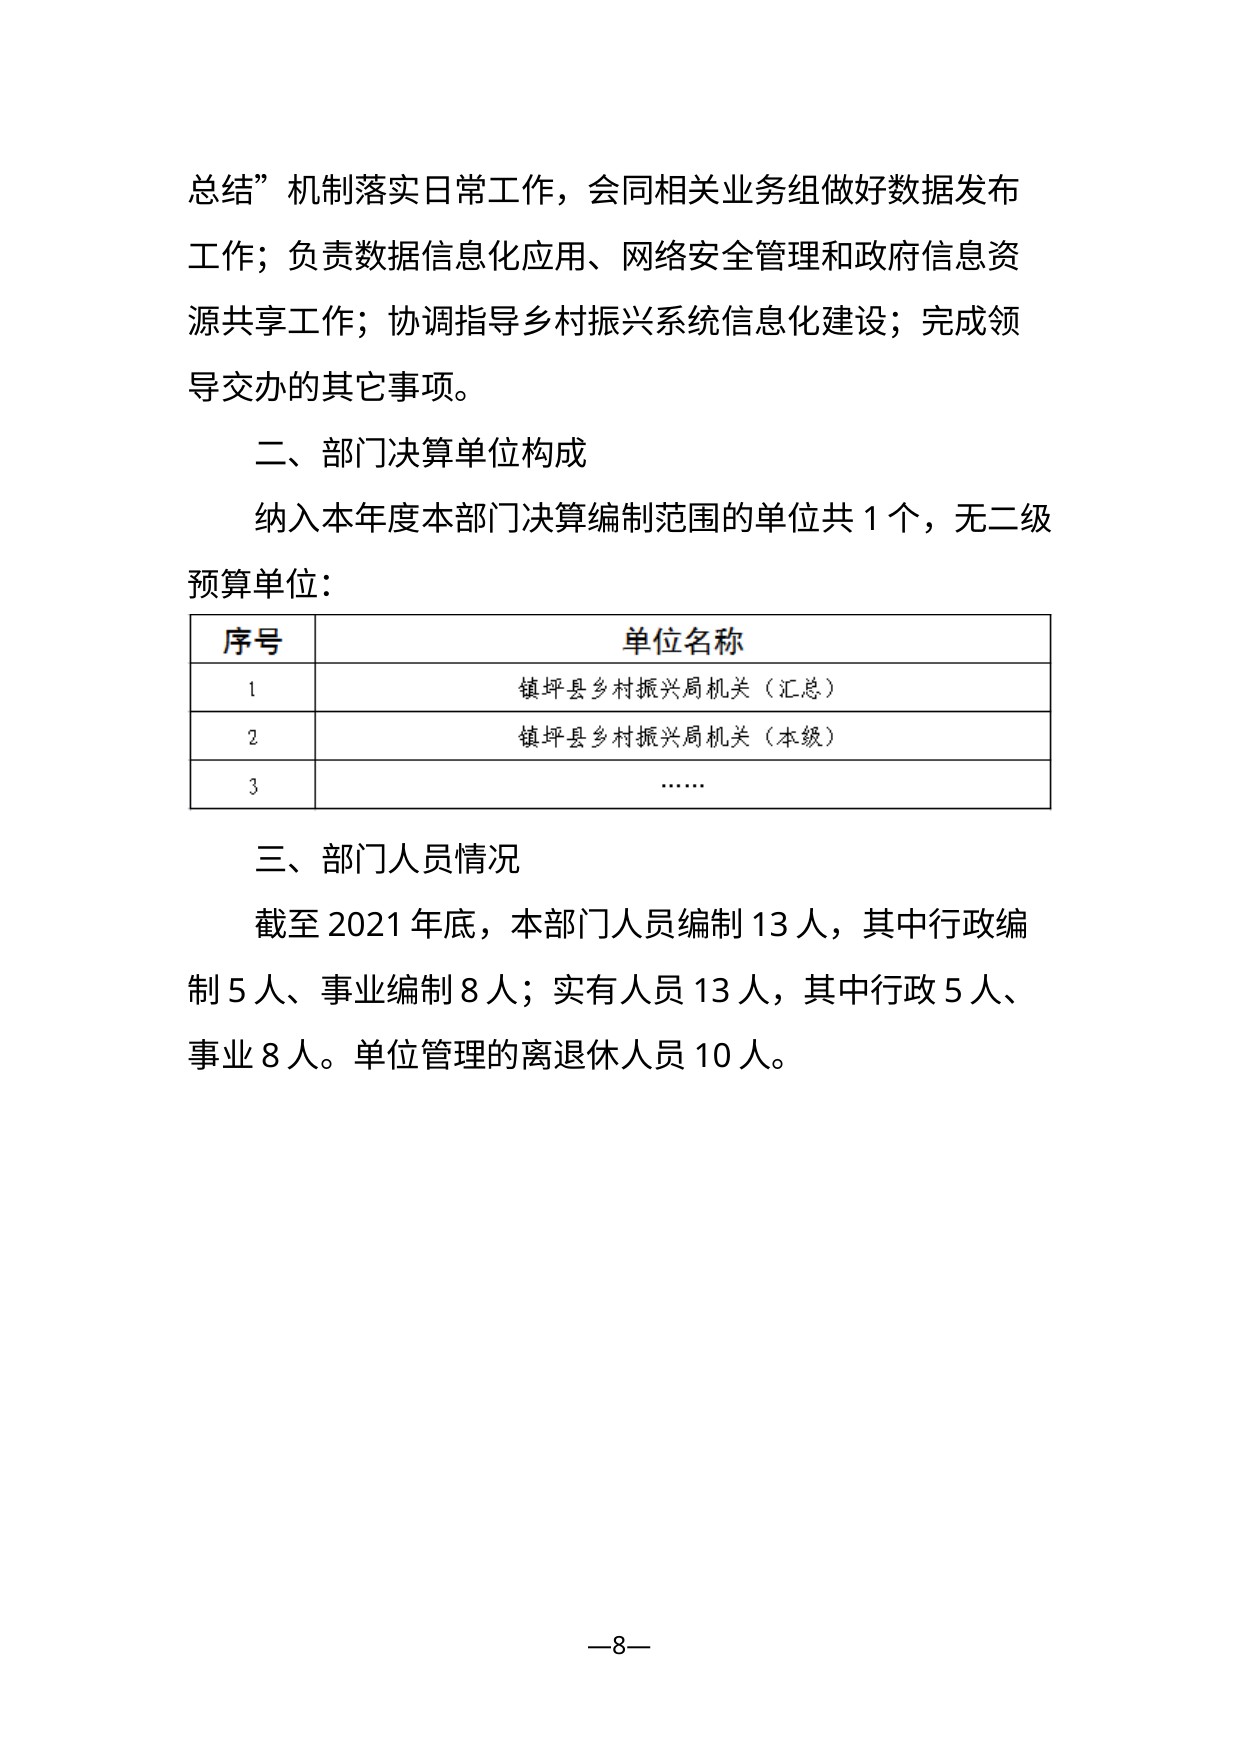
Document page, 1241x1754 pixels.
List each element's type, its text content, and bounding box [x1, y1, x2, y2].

text 纳入本年度本部门决算编制范围的单位共1个，无二级预算单位： [187, 483, 1053, 614]
picture [187, 614, 1053, 811]
text 三、部门人员情况 [187, 824, 1053, 889]
text 截至2021年底，本部门人员编制13人，其中行政编制5人、事业编制8人；实有人员13人，其中行政5人、事业8人。单位管理的离退休人员10人。 [187, 889, 1053, 1086]
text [187, 155, 1053, 418]
text 二、部门决算单位构成 [187, 418, 1053, 483]
